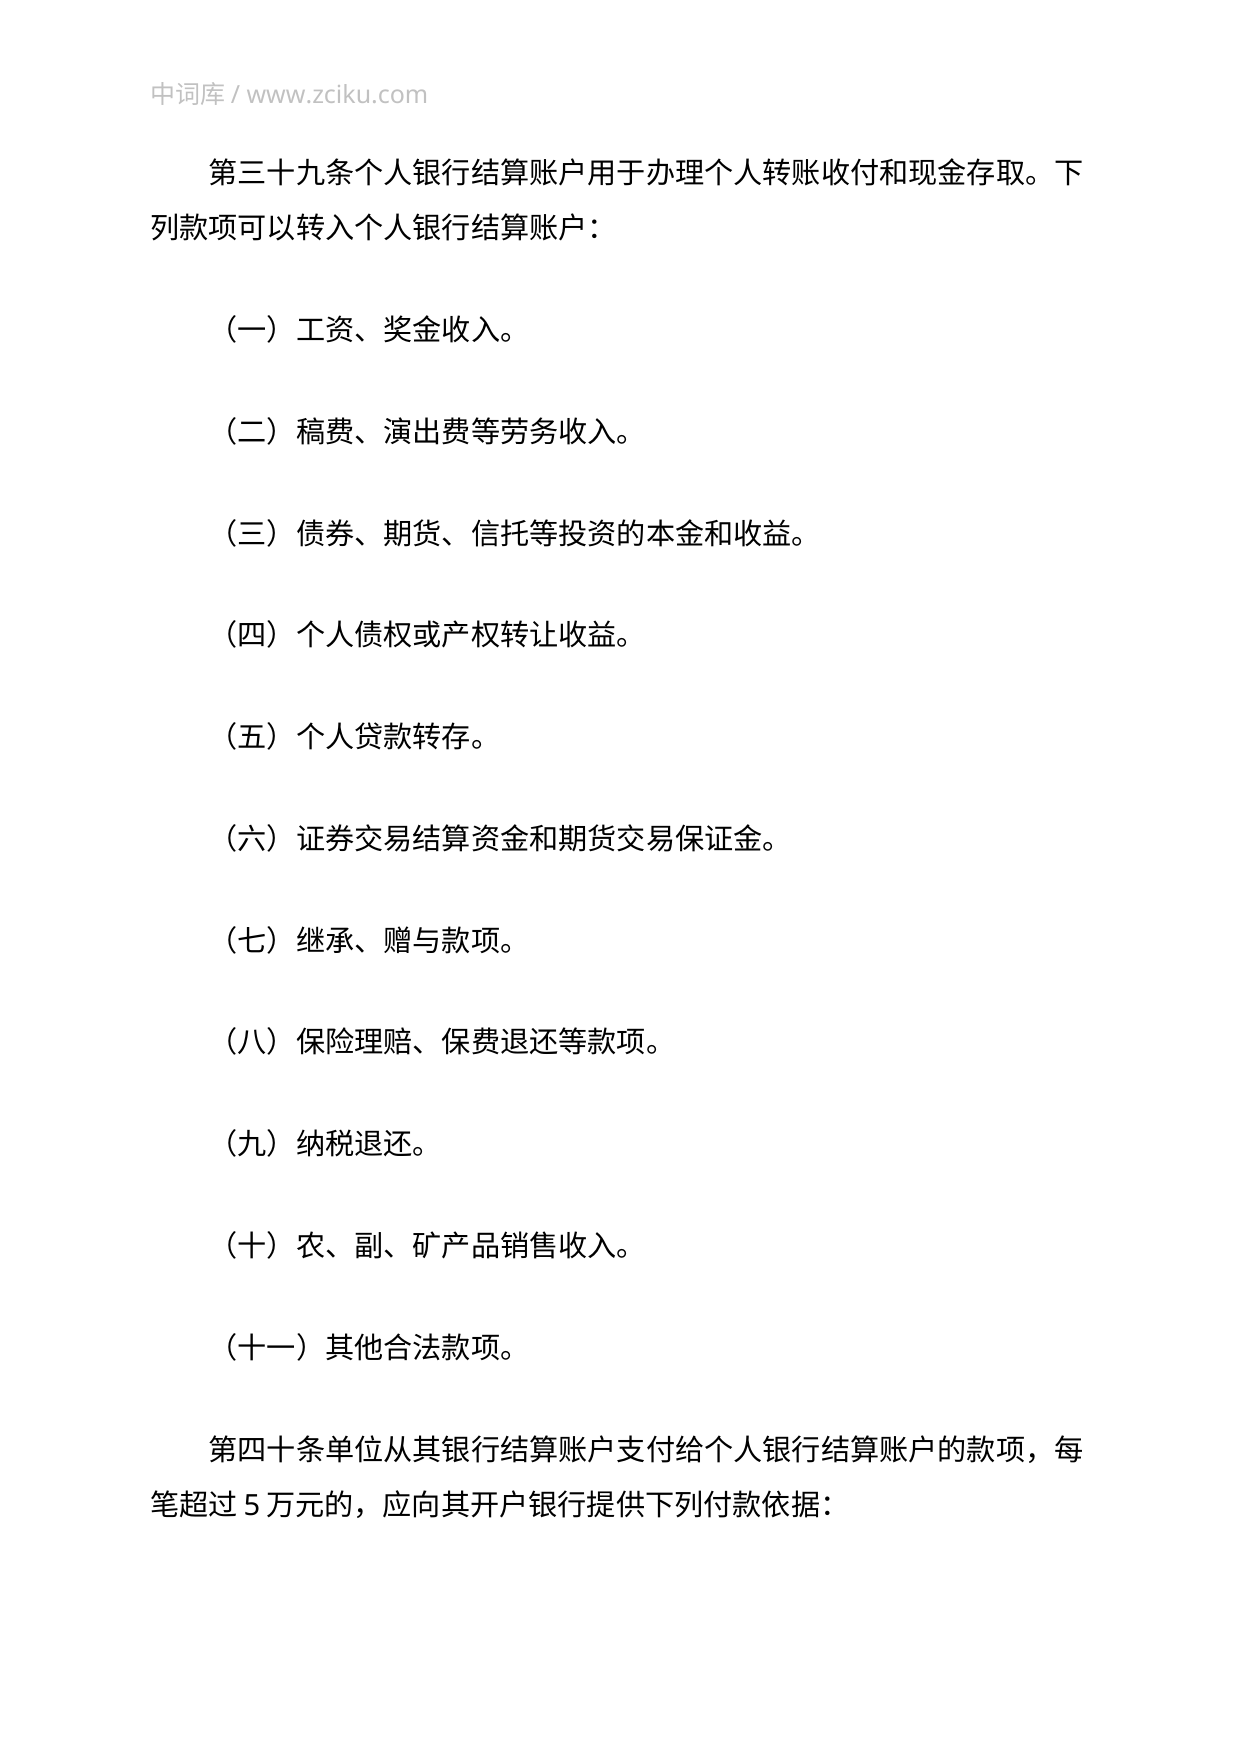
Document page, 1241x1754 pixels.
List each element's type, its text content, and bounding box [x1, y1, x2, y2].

text （一）工资、奖金收入。 [150, 307, 1090, 349]
text （五）个人贷款转存。 [150, 714, 1090, 756]
text （三）债券、期货、信托等投资的本金和收益。 [150, 510, 1090, 552]
text （四）个人债权或产权转让收益。 [150, 612, 1090, 654]
text （七）继承、赠与款项。 [150, 917, 1090, 959]
text （二）稿费、演出费等劳务收入。 [150, 408, 1090, 451]
text 第四十条单位从其银行结算账户支付给个人银行结算账户的款项，每笔超过5万元的，应向其开户银行提供下列付款依据： [150, 1426, 1090, 1523]
text 第三十九条个人银行结算账户用于办理个人转账收付和现金存取。下列款项可以转入个人银行结算账户： [150, 150, 1090, 247]
text （十一）其他合法款项。 [150, 1324, 1090, 1367]
text （八）保险理赔、保费退还等款项。 [150, 1019, 1090, 1061]
text （十）农、副、矿产品销售收入。 [150, 1223, 1090, 1265]
text （六）证券交易结算资金和期货交易保证金。 [150, 816, 1090, 858]
text （九）纳税退还。 [150, 1121, 1090, 1163]
